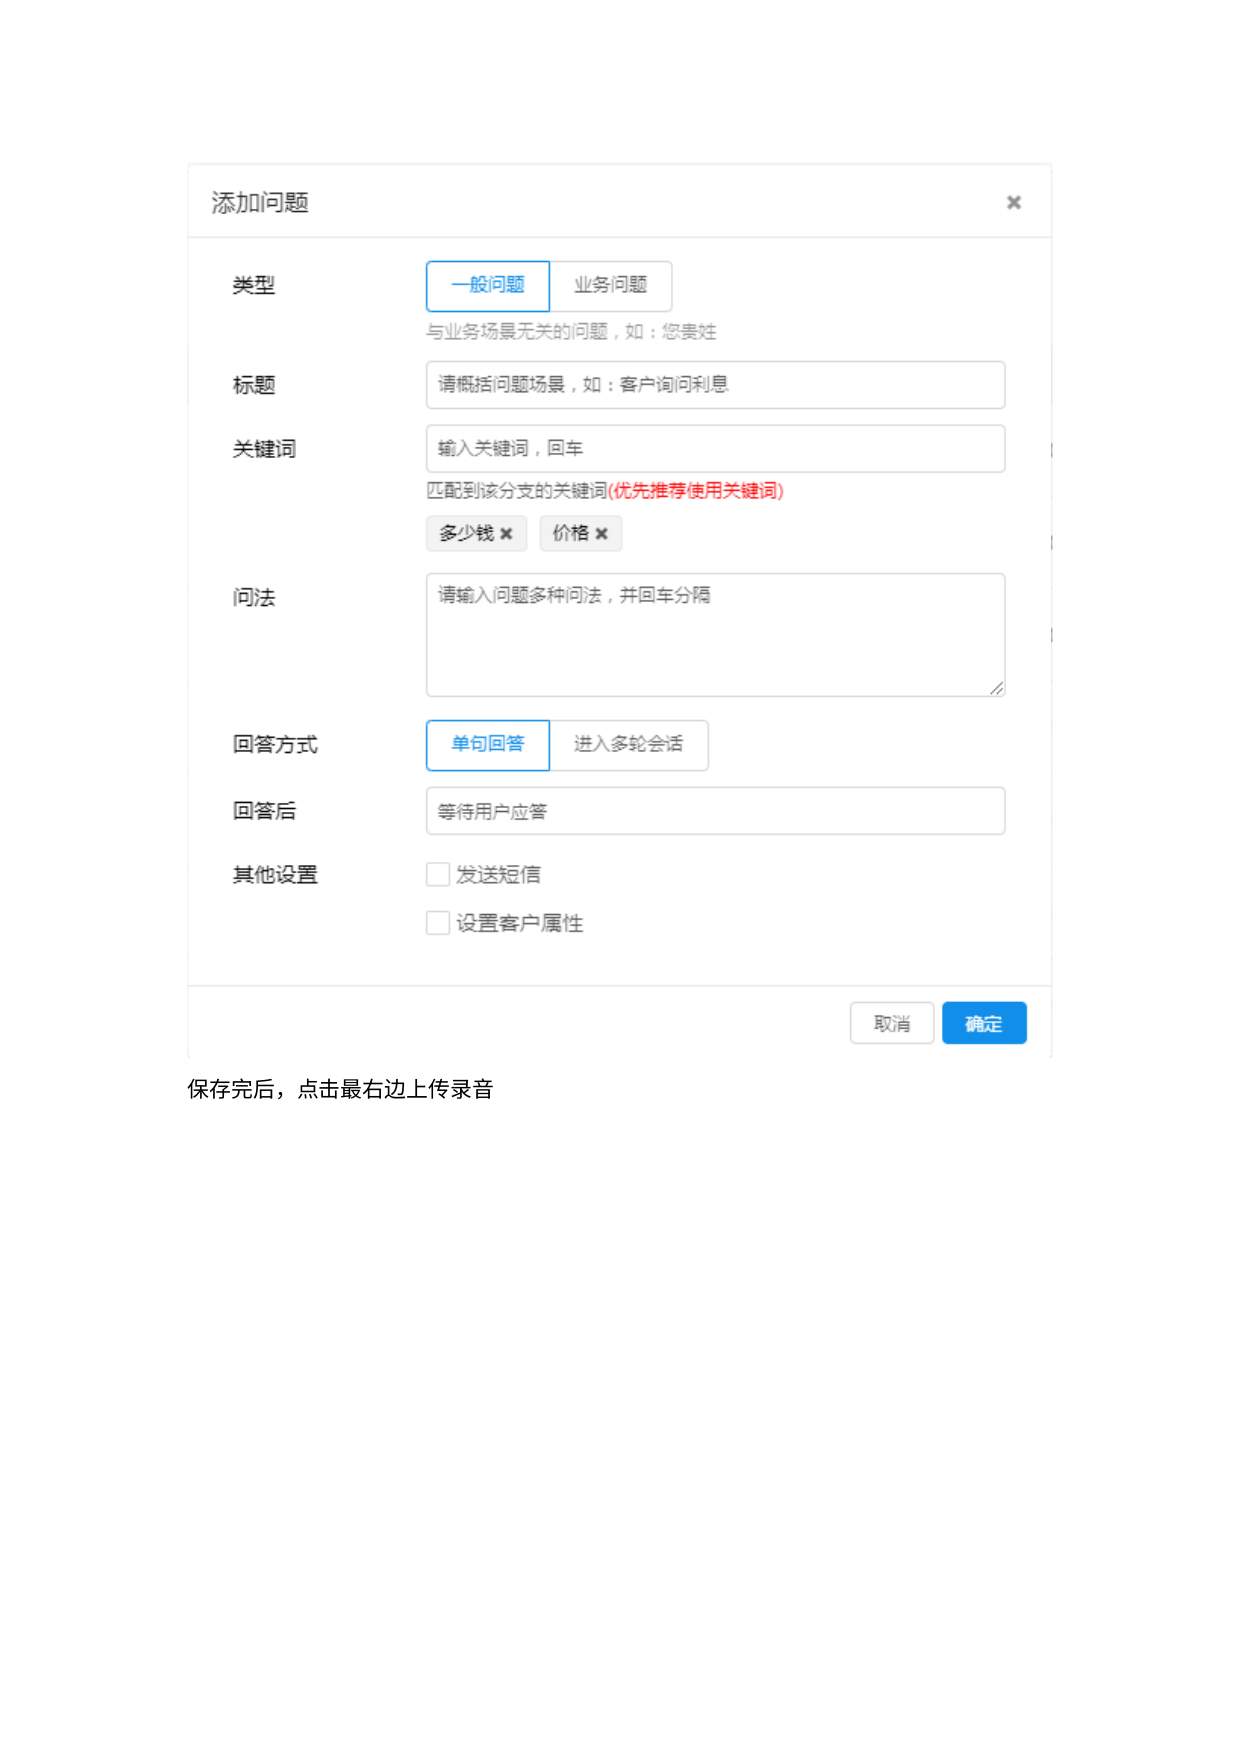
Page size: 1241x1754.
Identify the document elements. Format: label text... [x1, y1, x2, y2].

picture [187, 162, 1053, 1058]
text 保存完后，点击最右边上传录音 [187, 1072, 1053, 1104]
